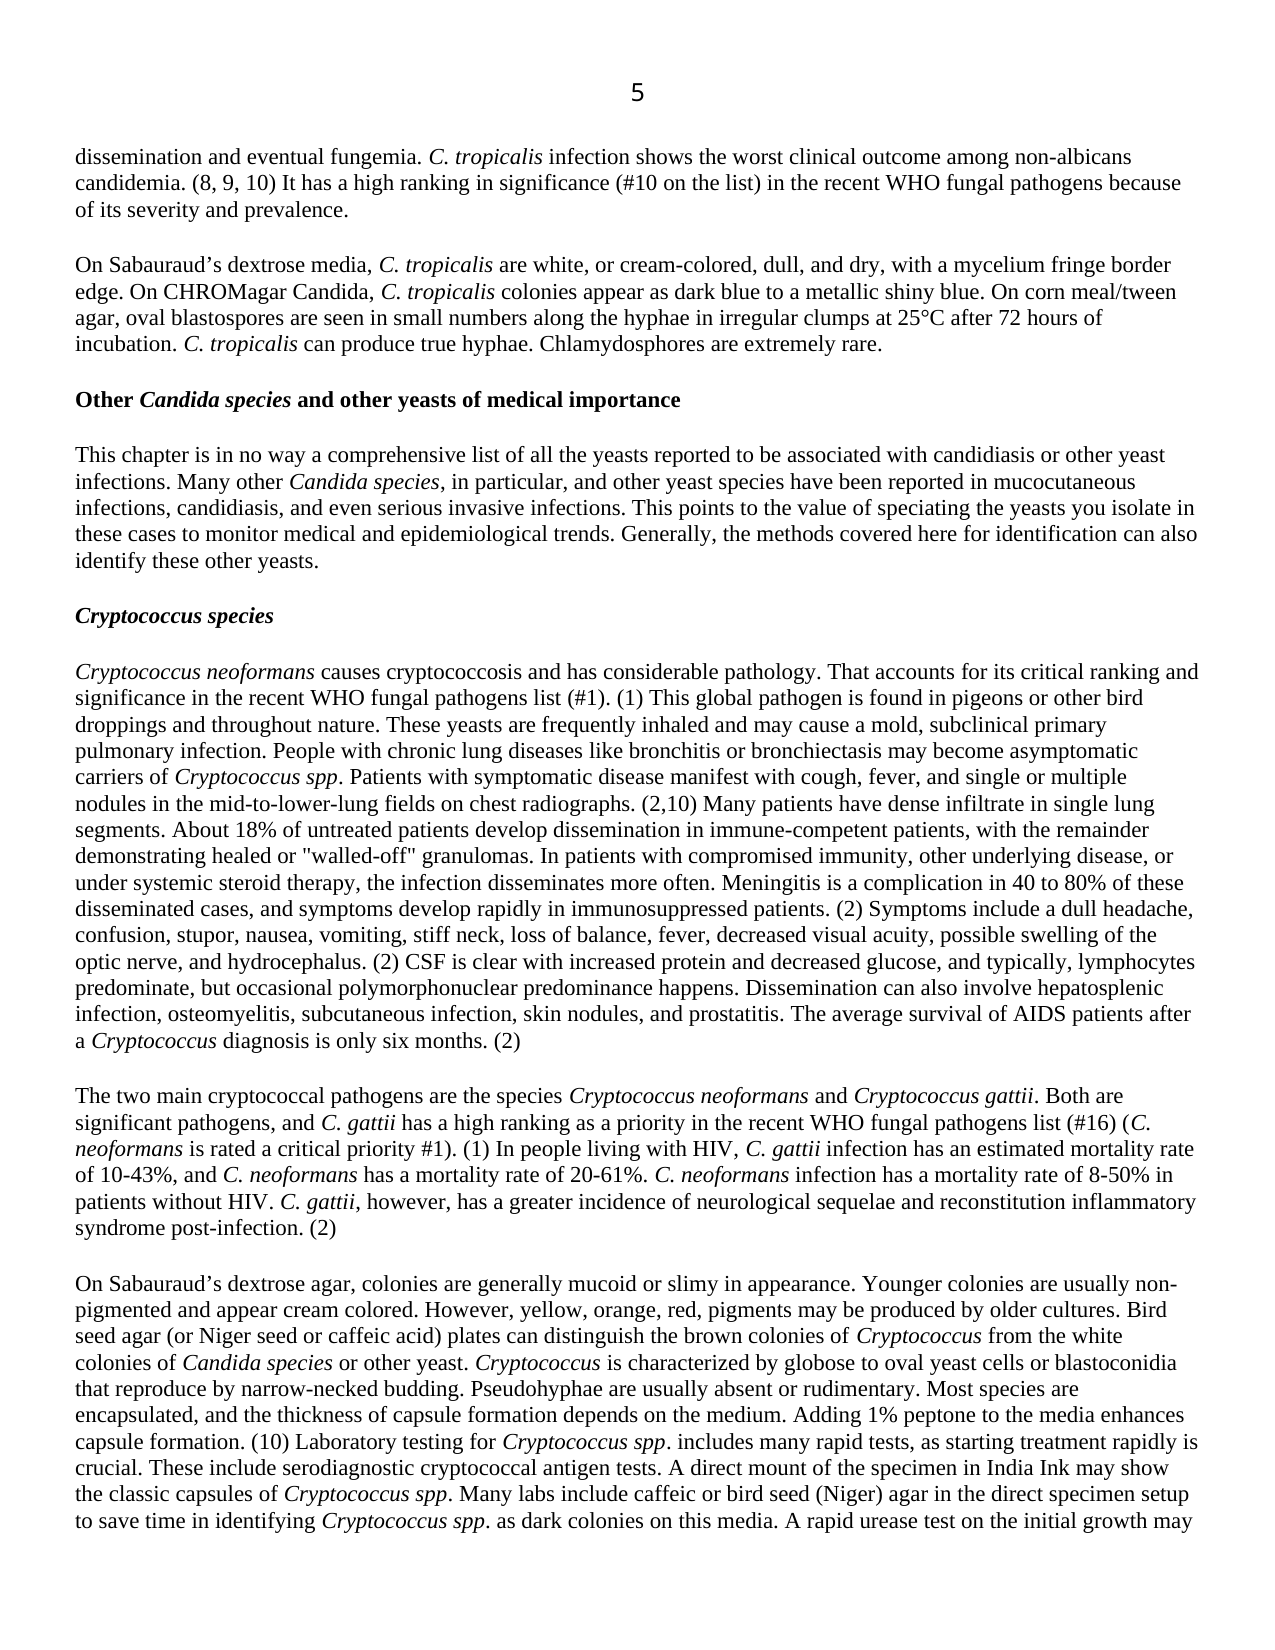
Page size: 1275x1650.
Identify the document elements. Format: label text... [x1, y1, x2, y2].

text On Sabauraud’s dextrose media, C. tropicalis are white, or cream-colored, dull, and dry, with a mycelium fringe border edge. On CHROMagar Candida, C. tropicalis colonies appear as dark blue to a metallic shiny blue. On corn meal/tween agar, oval blastospores are seen in small numbers along the hyphae in irregular clumps at 25°C after 72 hours of incubation. C. tropicalis can produce true hyphae. Chlamydosphores are extremely rare. [75, 251, 1200, 357]
text Cryptococcus neoformans causes cryptococcosis and has considerable pathology. That accounts for its critical ranking and significance in the recent WHO fungal pathogens list (#1). (1) This global pathogen is found in pigeons or other bird droppings and throughout nature. These yeasts are frequently inhaled and may cause a mold, subclinical primary pulmonary infection. People with chronic lung diseases like bronchitis or bronchiectasis may become asymptomatic carriers of Cryptococcus spp. Patients with symptomatic disease manifest with cough, fever, and single or multiple nodules in the mid-to-lower-lung fields on chest radiographs. (2,10) Many patients have dense infiltrate in single lung segments. About 18% of untreated patients develop dissemination in immune-competent patients, with the remainder demonstrating healed or "walled-off" granulomas. In patients with compromised immunity, other underlying disease, or under systemic steroid therapy, the infection disseminates more often. Meningitis is a complication in 40 to 80% of these disseminated cases, and symptoms develop rapidly in immunosuppressed patients. (2) Symptoms include a dull headache, confusion, stupor, nausea, vomiting, stiff neck, loss of balance, fever, decreased visual acuity, possible swelling of the optic nerve, and hydrocephalus. (2) CSF is clear with increased protein and decreased glucose, and typically, lymphocytes predominate, but occasional polymorphonuclear predominance happens. Dissemination can also involve hepatosplenic infection, osteomyelitis, subcutaneous infection, skin nodules, and prostatitis. The average survival of AIDS patients after a Cryptococcus diagnosis is only six months. (2) [75, 658, 1200, 1053]
text Other Candida species and other yeasts of medical importance [75, 386, 1200, 412]
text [75, 1270, 1200, 1533]
text This chapter is in no way a comprehensive list of all the yeasts reported to be associated with candidiasis or other yeast infections. Many other Candida species, in particular, and other yeast species have been reported in mucocutaneous infections, candidiasis, and even serious invasive infections. This points to the value of speciating the yeasts you isolate in these cases to monitor medical and epidemiological trends. Generally, the methods covered here for identification can also identify these other yeasts. [75, 441, 1200, 573]
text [75, 143, 1200, 222]
text The two main cryptococcal pathogens are the species Cryptococcus neoformans and Cryptococcus gattii. Both are significant pathogens, and C. gattii has a high ranking as a priority in the recent WHO fungal pathogens list (#16) (C. neoformans is rated a critical priority #1). (1) In people living with HIV, C. gattii infection has an estimated mortality rate of 10-43%, and C. neoformans has a mortality rate of 20-61%. C. neoformans infection has a mortality rate of 8-50% in patients without HIV. C. gattii, however, has a greater incidence of neurological sequelae and reconstitution inflammatory syndrome post-infection. (2) [75, 1082, 1200, 1241]
text Cryptococcus species [75, 602, 1200, 629]
